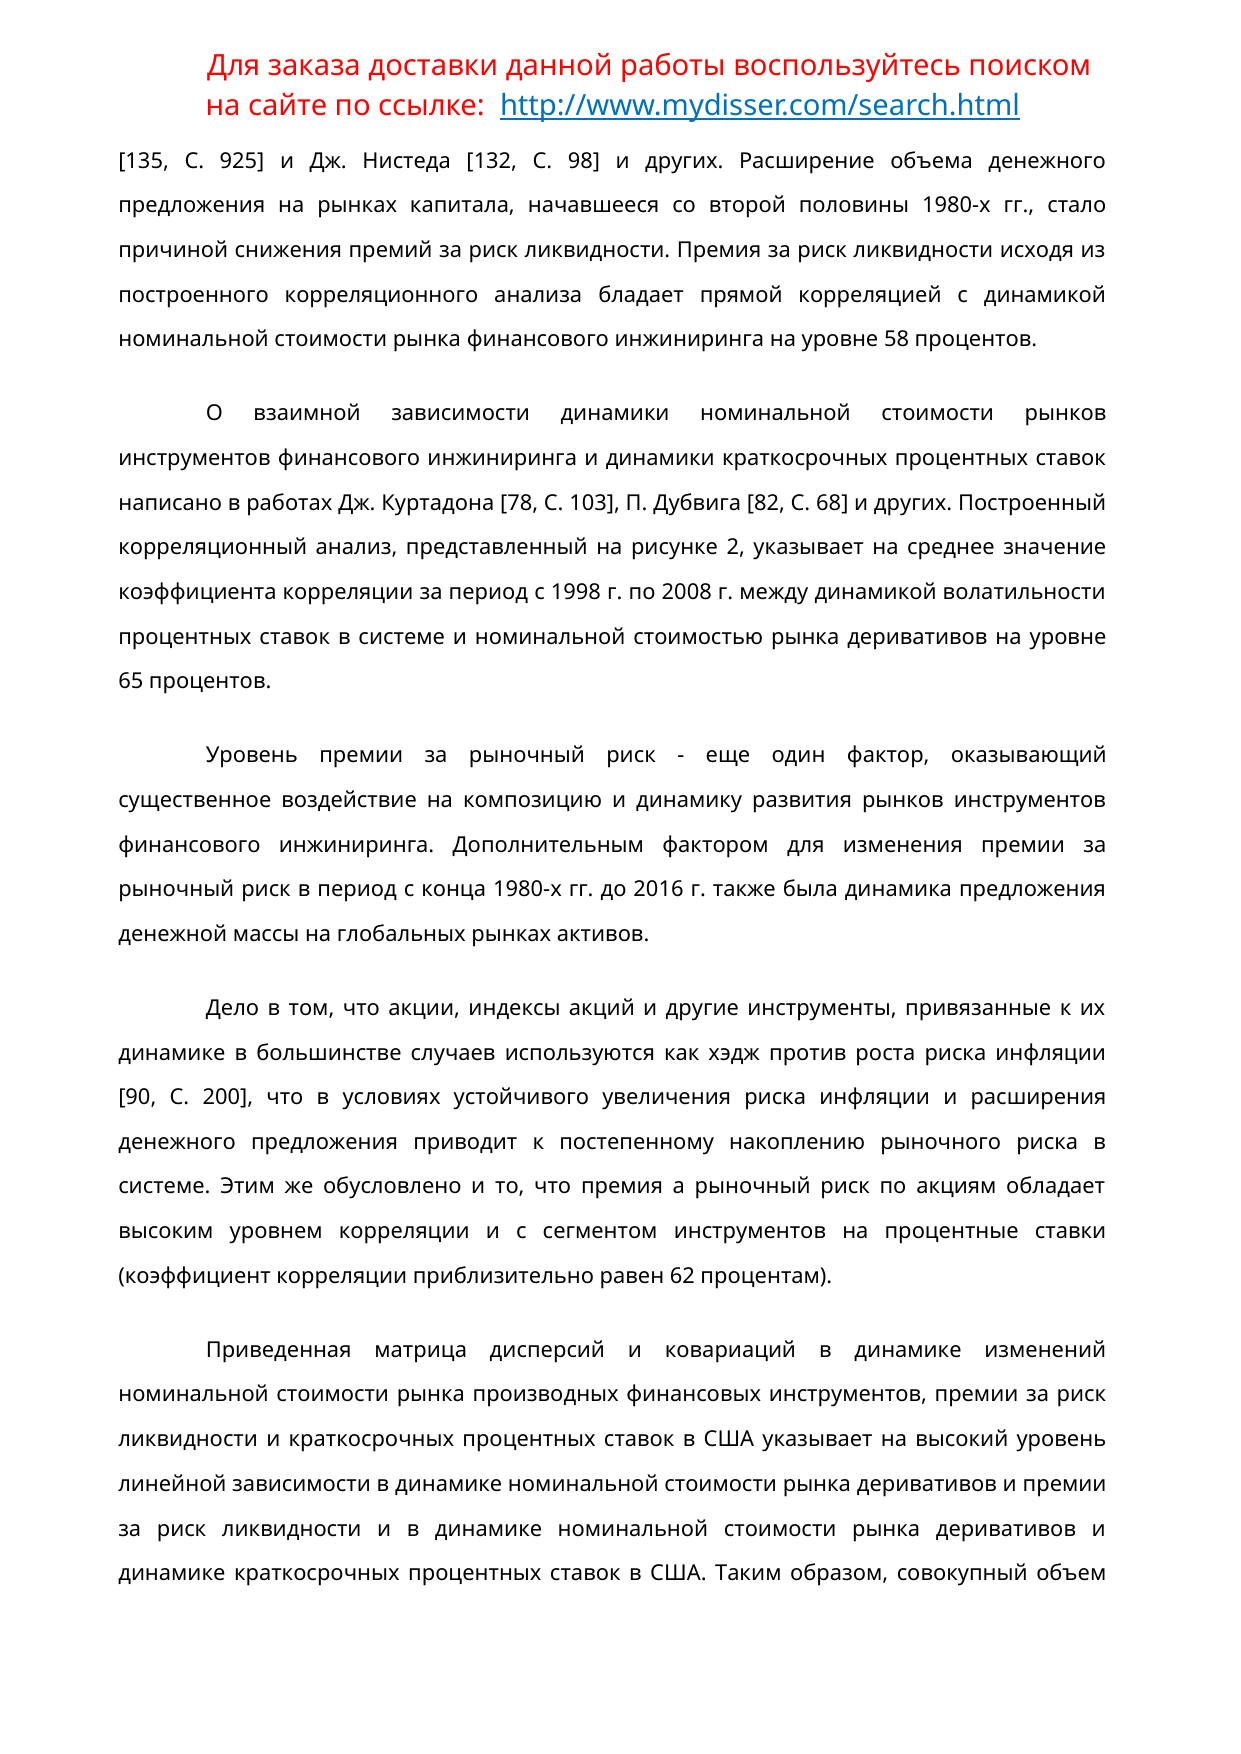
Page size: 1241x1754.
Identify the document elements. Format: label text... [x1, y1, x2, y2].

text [118, 1334, 1107, 1587]
text О взаимной зависимости динамики номинальной стоимости рынков инструментов финансового инжиниринга и динамики краткосрочных процентных ставок написано в работах Дж. Куртадона [78, С. 103], П. Дубвига [82, С. 68] и других. Построенный корреляционный анализ, представленный на рисунке 2, указывает на среднее значение коэффициента корреляции за период с 1998 г. по 2008 г. между динамикой волатильности процентных ставок в системе и номинальной стоимостью рынка деривативов на уровне 65 процентов. [118, 397, 1107, 695]
text Дело в том, что акции, индексы акций и другие инструменты, привязанные к их динамике в большинстве случаев используются как хэдж против роста риска инфляции [90, С. 200], что в условиях устойчивого увеличения риска инфляции и расширения денежного предложения приводит к постепенному накоплению рыночного риска в системе. Этим же обусловлено и то, что премия а рыночный риск по акциям обладает высоким уровнем корреляции и с сегментом инструментов на процентные ставки (коэффициент корреляции приблизительно равен 62 процентам). [118, 992, 1107, 1290]
text Уровень премии за рыночный риск - еще один фактор, оказывающий существенное воздействие на композицию и динамику развития рынков инструментов финансового инжиниринга. Дополнительным фактором для изменения премии за рыночный риск в период с конца 1980-х гг. до 2016 г. также была динамика предложения денежной массы на глобальных рынках активов. [118, 739, 1107, 948]
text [118, 144, 1107, 353]
